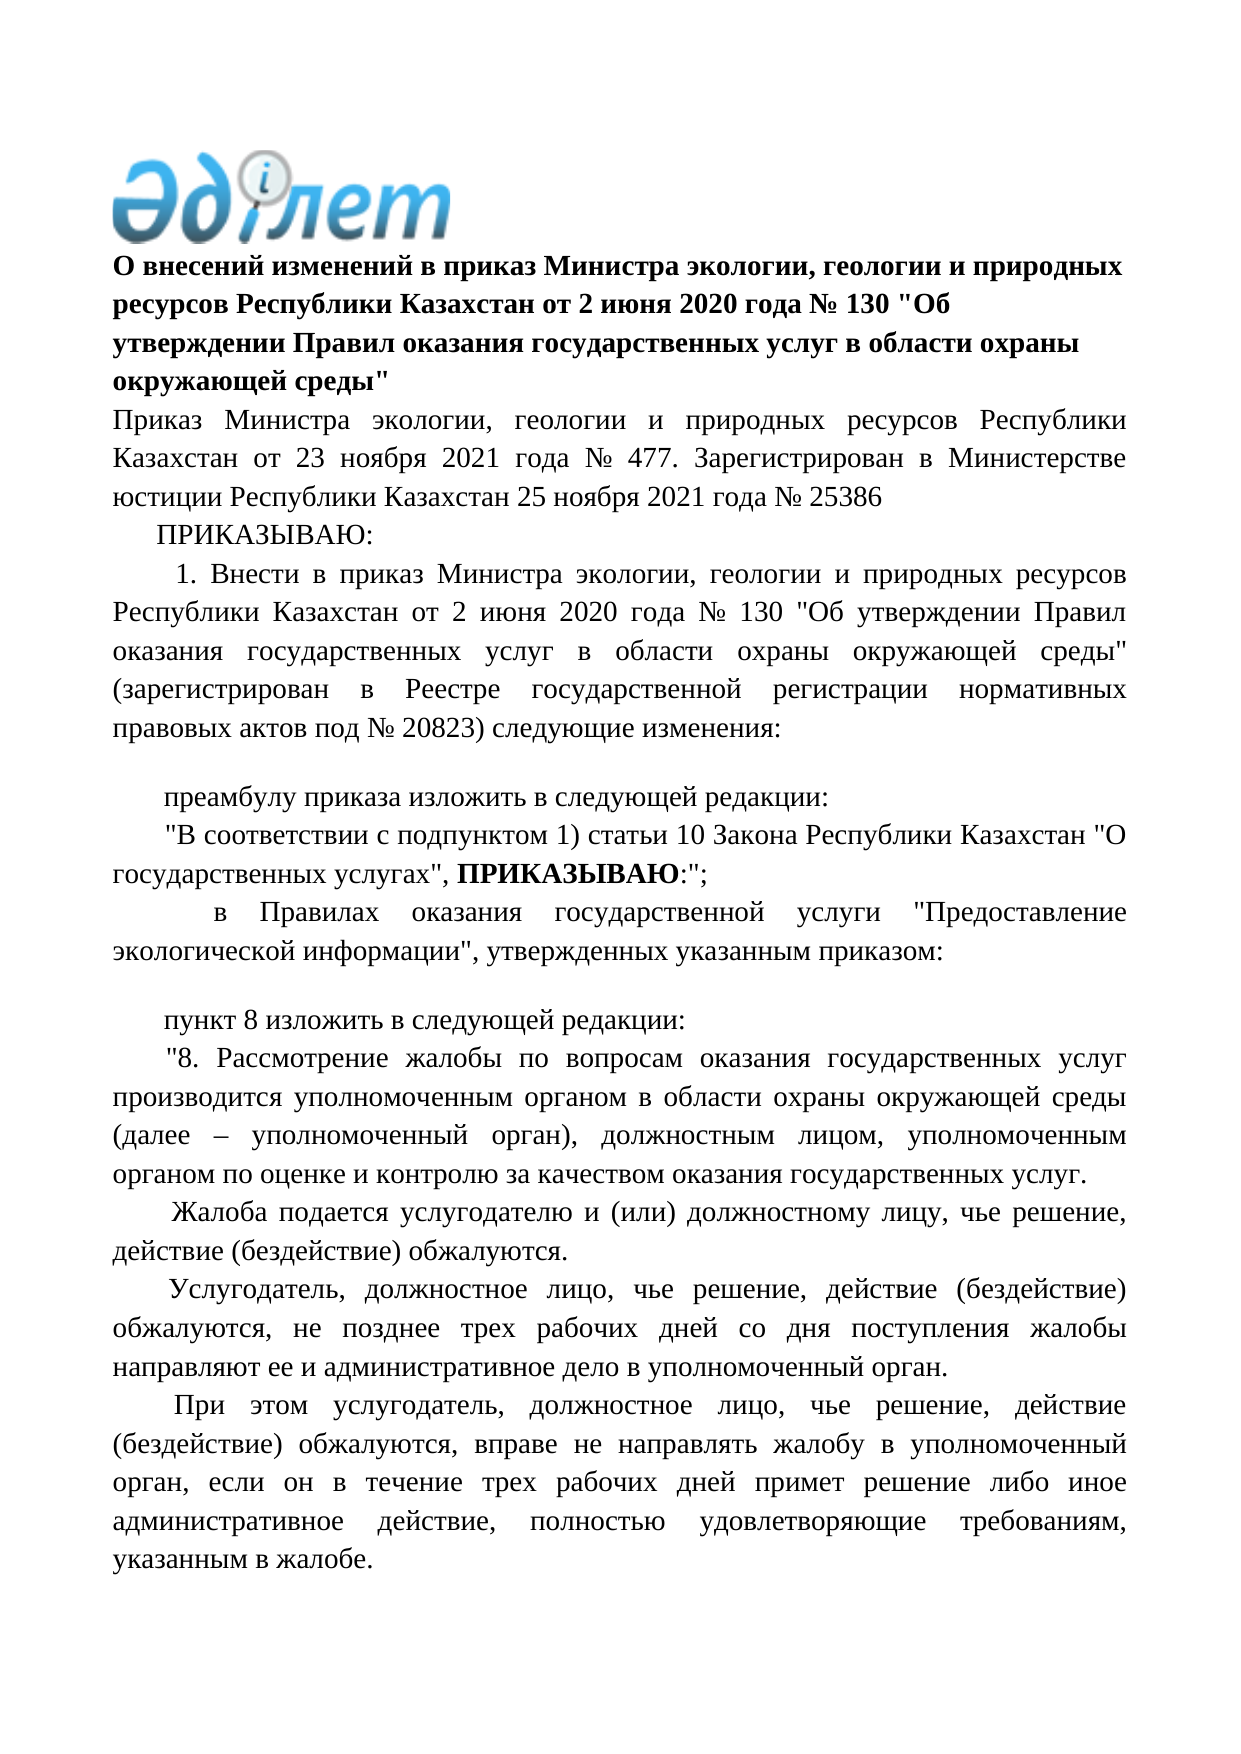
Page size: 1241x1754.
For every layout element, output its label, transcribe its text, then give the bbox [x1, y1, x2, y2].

text "8. Рассмотрение жалобы по вопросам оказания государственных услуг производится уполномоченным органом в области охраны окружающей среды (далее – уполномоченный орган), должностным лицом, уполномоченным органом по оценке и контролю за качеством оказания государственных услуг. [112, 1040, 1128, 1189]
text Жалоба подается услугодателю и (или) должностному лицу, чье решение, действие (бездействие) обжалуются. [112, 1194, 1128, 1267]
text пункт 8 изложить в следующей редакции: [112, 1002, 1128, 1035]
text ПРИКАЗЫВАЮ: [112, 517, 1128, 551]
text "В соответствии с подпунктом 1) статьи 10 Закона Республики Казахстан "О государственных услугах", ПРИКАЗЫВАЮ:"; [112, 817, 1128, 889]
picture [112, 150, 451, 244]
text Приказ Министра экологии, геологии и природных ресурсов Республики Казахстан от 23 ноября 2021 года № 477. Зарегистрирован в Министерстве юстиции Республики Казахстан 25 ноября 2021 года № 25386 [112, 402, 1128, 512]
text 1. Внести в приказ Министра экологии, геологии и природных ресурсов Республики Казахстан от 2 июня 2020 года № 130 "Об утверждении Правил оказания государственных услуг в области охраны окружающей среды" (зарегистрирован в Реестре государственной регистрации нормативных правовых актов под № 20823) следующие изменения: [112, 556, 1128, 744]
text О внесений изменений в приказ Министра экологии, геологии и природных ресурсов Республики Казахстан от 2 июня 2020 года № 130 "Об утверждении Правил оказания государственных услуг в области охраны окружающей среды" [112, 248, 1128, 397]
text в Правилах оказания государственной услуги "Предоставление экологической информации", утвержденных указанным приказом: [112, 894, 1128, 967]
text Услугодатель, должностное лицо, чье решение, действие (бездействие) обжалуются, не позднее трех рабочих дней со дня поступления жалобы направляют ее и административное дело в уполномоченный орган. [112, 1272, 1128, 1382]
text При этом услугодатель, должностное лицо, чье решение, действие (бездействие) обжалуются, вправе не направлять жалобу в уполномоченный орган, если он в течение трех рабочих дней примет решение либо иное административное действие, полностью удовлетворяющие требованиям, указанным в жалобе. [112, 1387, 1128, 1575]
text преамбулу приказа изложить в следующей редакции: [112, 779, 1128, 812]
